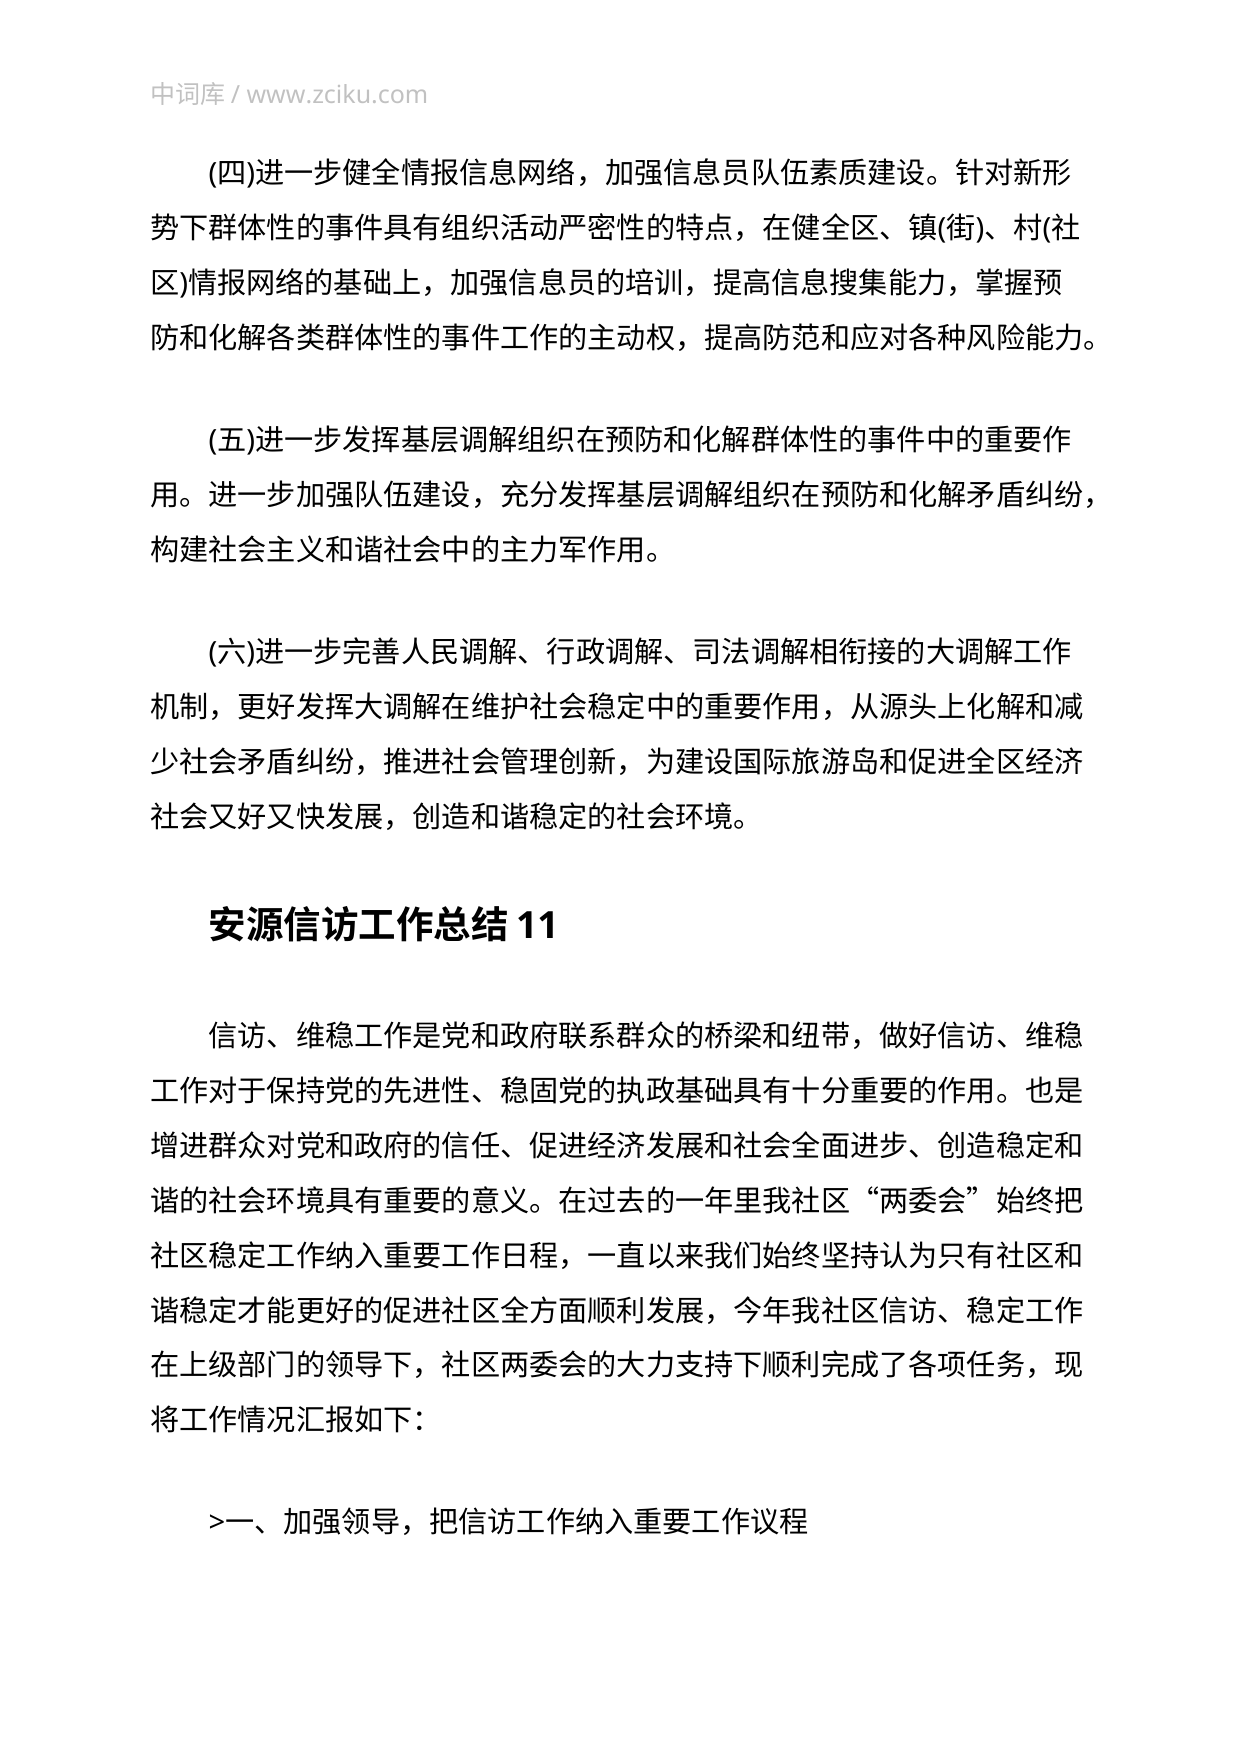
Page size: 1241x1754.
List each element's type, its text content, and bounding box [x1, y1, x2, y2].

text 信访、维稳工作是党和政府联系群众的桥梁和纽带，做好信访、维稳工作对于保持党的先进性、稳固党的执政基础具有十分重要的作用。也是增进群众对党和政府的信任、促进经济发展和社会全面进步、创造稳定和谐的社会环境具有重要的意义。在过去的一年里我社区“两委会”始终把社区稳定工作纳入重要工作日程，一直以来我们始终坚持认为只有社区和谐稳定才能更好的促进社区全方面顺利发展，今年我社区信访、稳定工作在上级部门的领导下，社区两委会的大力支持下顺利完成了各项任务，现将工作情况汇报如下： [150, 1013, 1090, 1439]
text (四)进一步健全情报信息网络，加强信息员队伍素质建设。针对新形势下群体性的事件具有组织活动严密性的特点，在健全区、镇(街)、村(社区)情报网络的基础上，加强信息员的培训，提高信息搜集能力，掌握预防和化解各类群体性的事件工作的主动权，提高防范和应对各种风险能力。 [150, 150, 1090, 357]
text (六)进一步完善人民调解、行政调解、司法调解相衔接的大调解工作机制，更好发挥大调解在维护社会稳定中的重要作用，从源头上化解和减少社会矛盾纠纷，推进社会管理创新，为建设国际旅游岛和促进全区经济社会又好又快发展，创造和谐稳定的社会环境。 [150, 628, 1090, 836]
text (五)进一步发挥基层调解组织在预防和化解群体性的事件中的重要作用。进一步加强队伍建设，充分发挥基层调解组织在预防和化解矛盾纠纷，构建社会主义和谐社会中的主力军作用。 [150, 417, 1090, 569]
text >一、加强领导，把信访工作纳入重要工作议程 [150, 1499, 1090, 1541]
text 安源信访工作总结11 [150, 895, 1090, 949]
